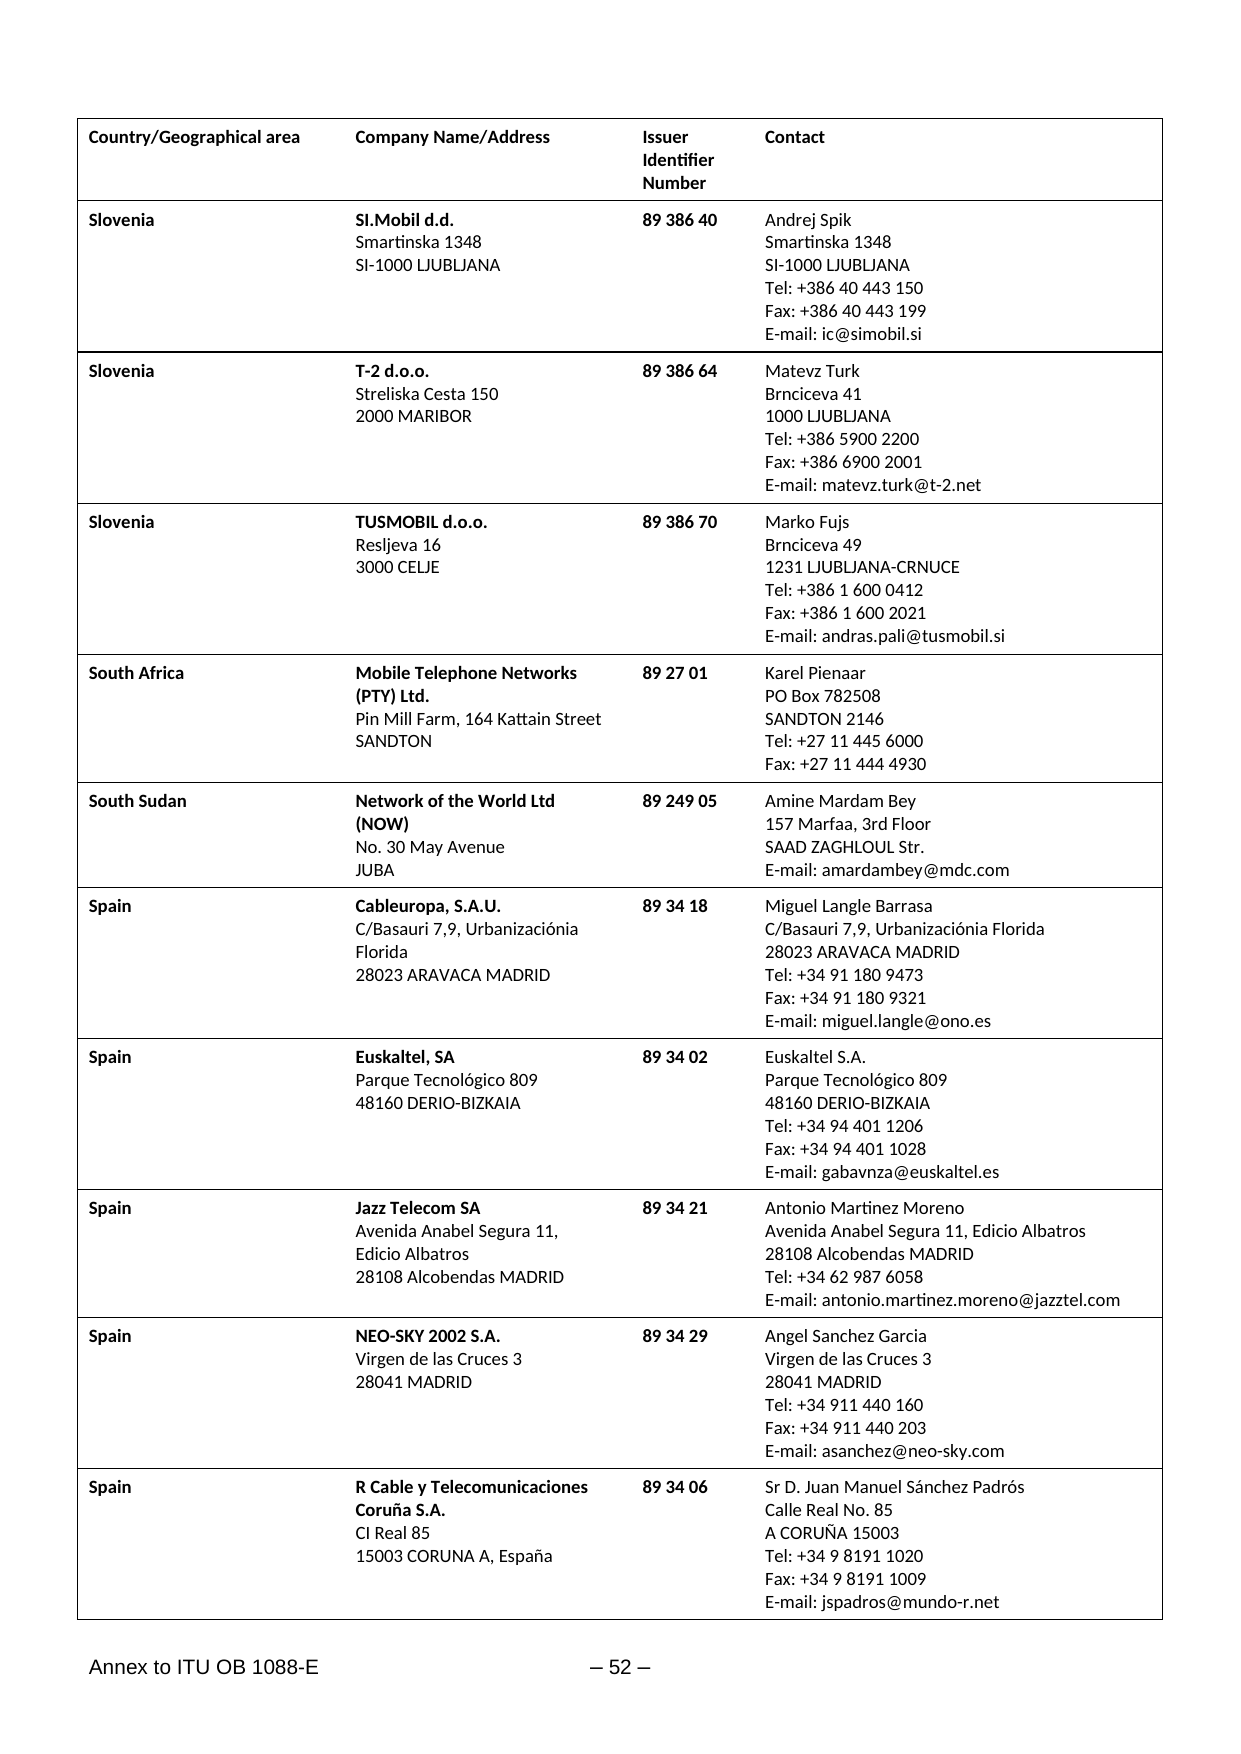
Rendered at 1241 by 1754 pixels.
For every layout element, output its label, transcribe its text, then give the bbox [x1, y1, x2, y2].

table_cell Spain [78, 1190, 344, 1317]
table_cell 89 34 29 [613, 1318, 754, 1468]
table_cell Antonio Martinez Moreno Avenida Anabel Segura 11, Edicio Albatros 28108 Alcobendas MADRID Tel: +34 62 987 6058 E-mail: antonio.martinez.moreno@jazztel.com [754, 1190, 1162, 1317]
table_cell Marko Fujs Brnciceva 49 1231 LJUBLJANA-CRNUCE Tel: +386 1 600 0412 Fax: +386 1 600 2021 E-mail: andras.pali@tusmobil.si [754, 504, 1162, 653]
table_cell 89 249 05 [613, 783, 754, 887]
table_cell South Sudan [78, 783, 344, 887]
table_cell TUSMOBIL d.o.o. Resljeva 16 3000 CELJE [344, 504, 613, 653]
table_cell 89 386 40 [613, 201, 754, 351]
table_cell Cableuropa, S.A.U. C/Basauri 7,9, Urbanizaciónia Florida 28023 ARAVACA MADRID [344, 888, 613, 1038]
table_cell 89 34 18 [613, 888, 754, 1038]
table_cell 89 386 64 [613, 353, 754, 502]
table_cell Karel Pienaar PO Box 782508 SANDTON 2146 Tel: +27 11 445 6000 Fax: +27 11 444 4930 [754, 655, 1162, 782]
table_cell Jazz Telecom SA Avenida Anabel Segura 11, Edicio Albatros 28108 Alcobendas MADRID [344, 1190, 613, 1317]
table_cell T-2 d.o.o. Streliska Cesta 150 2000 MARIBOR [344, 353, 613, 502]
table_cell Mobile Telephone Networks (PTY) Ltd. Pin Mill Farm, 164 Kattain Street SANDTON [344, 655, 613, 782]
table_cell Matevz Turk Brnciceva 41 1000 LJUBLJANA Tel: +386 5900 2200 Fax: +386 6900 2001 E-mail: matevz.turk@t-2.net [754, 353, 1162, 502]
table_cell Andrej Spik Smartinska 1348 SI-1000 LJUBLJANA Tel: +386 40 443 150 Fax: +386 40 443 199 E-mail: ic@simobil.si [754, 201, 1162, 351]
table_header Country/Geographical area [78, 119, 344, 200]
table_cell Spain [78, 1318, 344, 1468]
table_header Company Name/Address [344, 119, 613, 200]
table_cell Slovenia [78, 201, 344, 351]
table_header Issuer Identifier Number [613, 119, 754, 200]
table_cell Spain [78, 1469, 344, 1619]
table_cell 89 34 06 [613, 1469, 754, 1619]
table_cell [754, 1469, 1162, 1619]
table_cell 89 27 01 [613, 655, 754, 782]
table_cell Miguel Langle Barrasa C/Basauri 7,9, Urbanizaciónia Florida 28023 ARAVACA MADRID Tel: +34 91 180 9473 Fax: +34 91 180 9321 E-mail: miguel.langle@ono.es [754, 888, 1162, 1038]
table_cell Network of the World Ltd (NOW) No. 30 May Avenue JUBA [344, 783, 613, 887]
table_cell Euskaltel, SA Parque Tecnológico 809 48160 DERIO-BIZKAIA [344, 1039, 613, 1189]
table_cell SI.Mobil d.d. Smartinska 1348 SI-1000 LJUBLJANA [344, 201, 613, 351]
table_cell Amine Mardam Bey 157 Marfaa, 3rd Floor SAAD ZAGHLOUL Str. E-mail: amardambey@mdc.com [754, 783, 1162, 887]
table_cell Angel Sanchez Garcia Virgen de las Cruces 3 28041 MADRID Tel: +34 911 440 160 Fax: +34 911 440 203 E-mail: asanchez@neo-sky.com [754, 1318, 1162, 1468]
table_cell South Africa [78, 655, 344, 782]
table_cell NEO-SKY 2002 S.A. Virgen de las Cruces 3 28041 MADRID [344, 1318, 613, 1468]
table_cell Euskaltel S.A. Parque Tecnológico 809 48160 DERIO-BIZKAIA Tel: +34 94 401 1206 Fax: +34 94 401 1028 E-mail: gabavnza@euskaltel.es [754, 1039, 1162, 1189]
table_cell Slovenia [78, 504, 344, 653]
table_cell Slovenia [78, 353, 344, 502]
table_cell Spain [78, 1039, 344, 1189]
table_cell 89 34 02 [613, 1039, 754, 1189]
table_cell Spain [78, 888, 344, 1038]
table_header Contact [754, 119, 1162, 200]
table_cell R Cable y Telecomunicaciones Coruña S.A. CI Real 85 15003 CORUNA A, España [344, 1469, 613, 1619]
table_cell 89 34 21 [613, 1190, 754, 1317]
table_cell 89 386 70 [613, 504, 754, 653]
